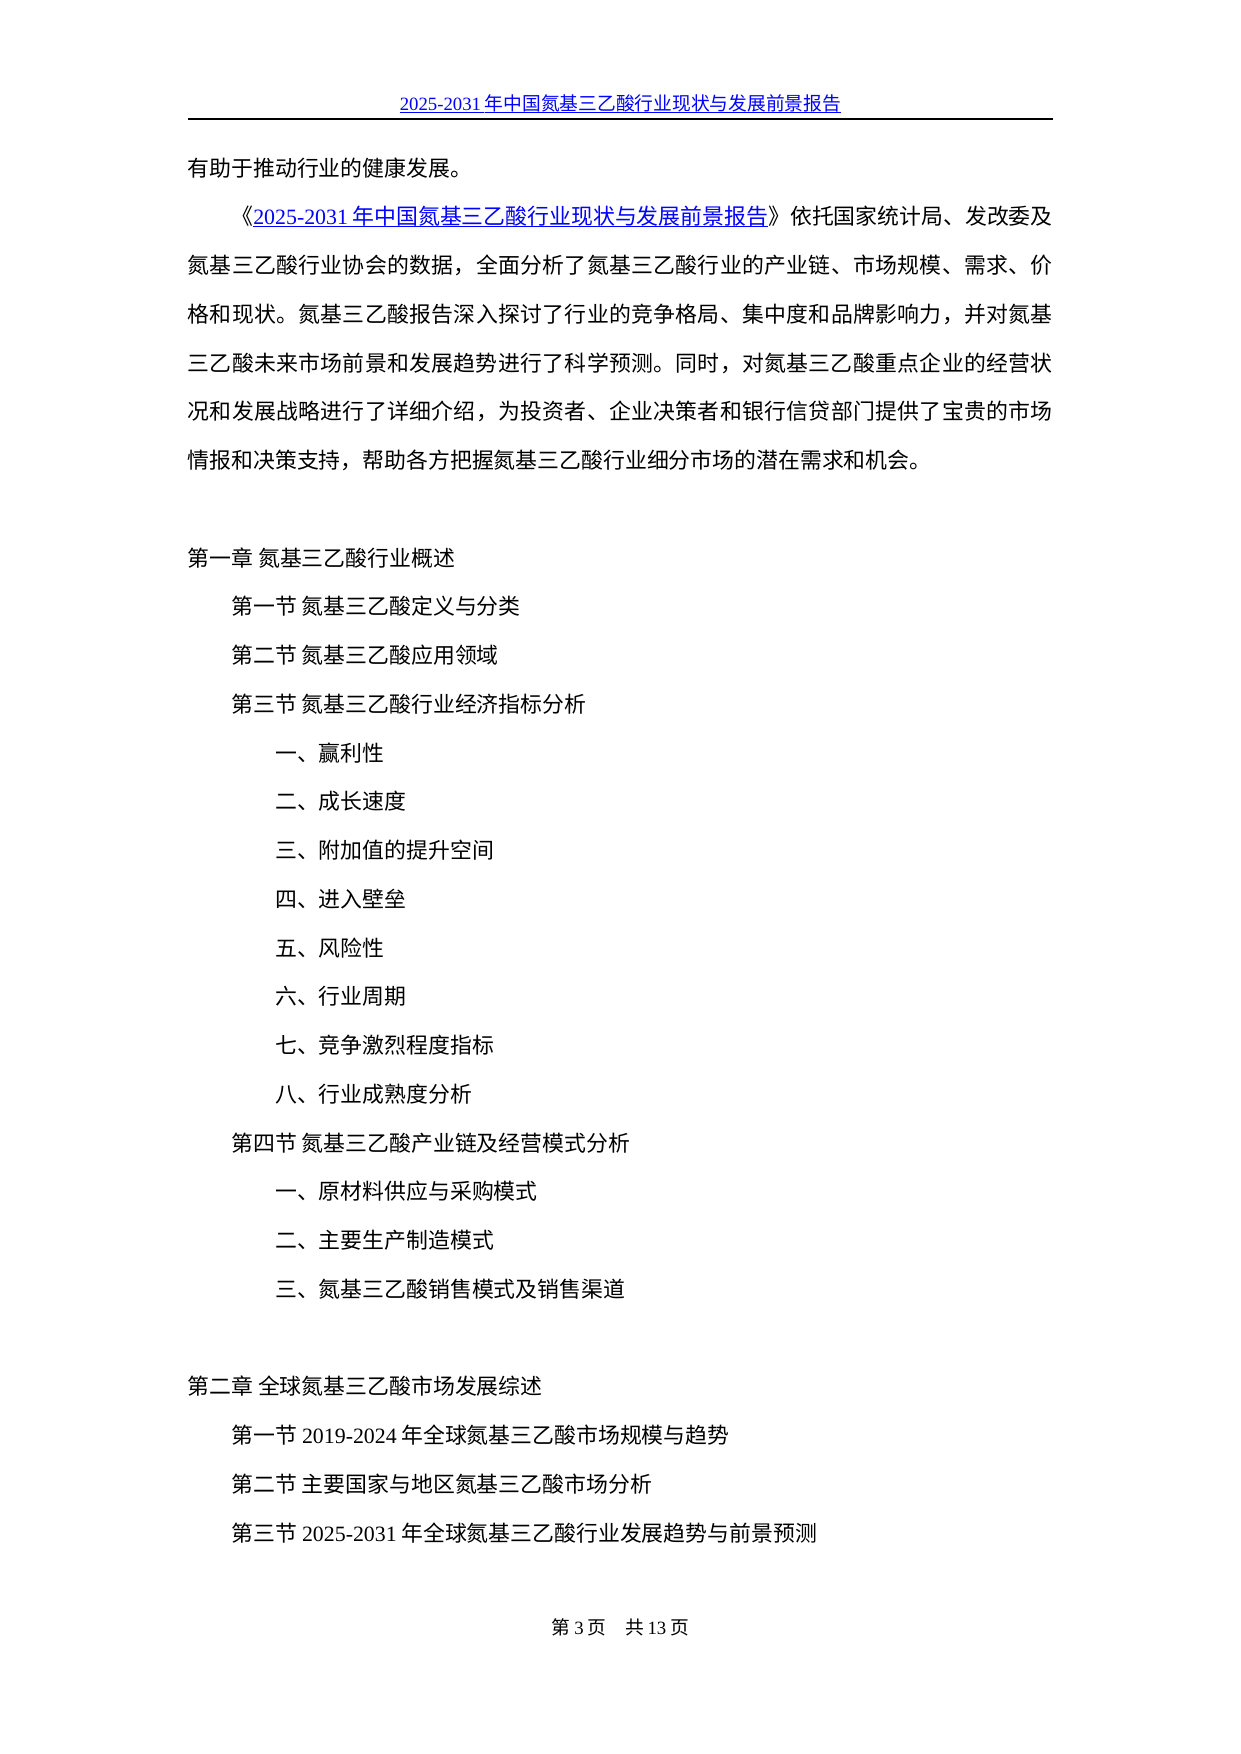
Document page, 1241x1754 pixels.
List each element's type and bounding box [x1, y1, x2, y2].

text [187, 150, 1053, 1548]
